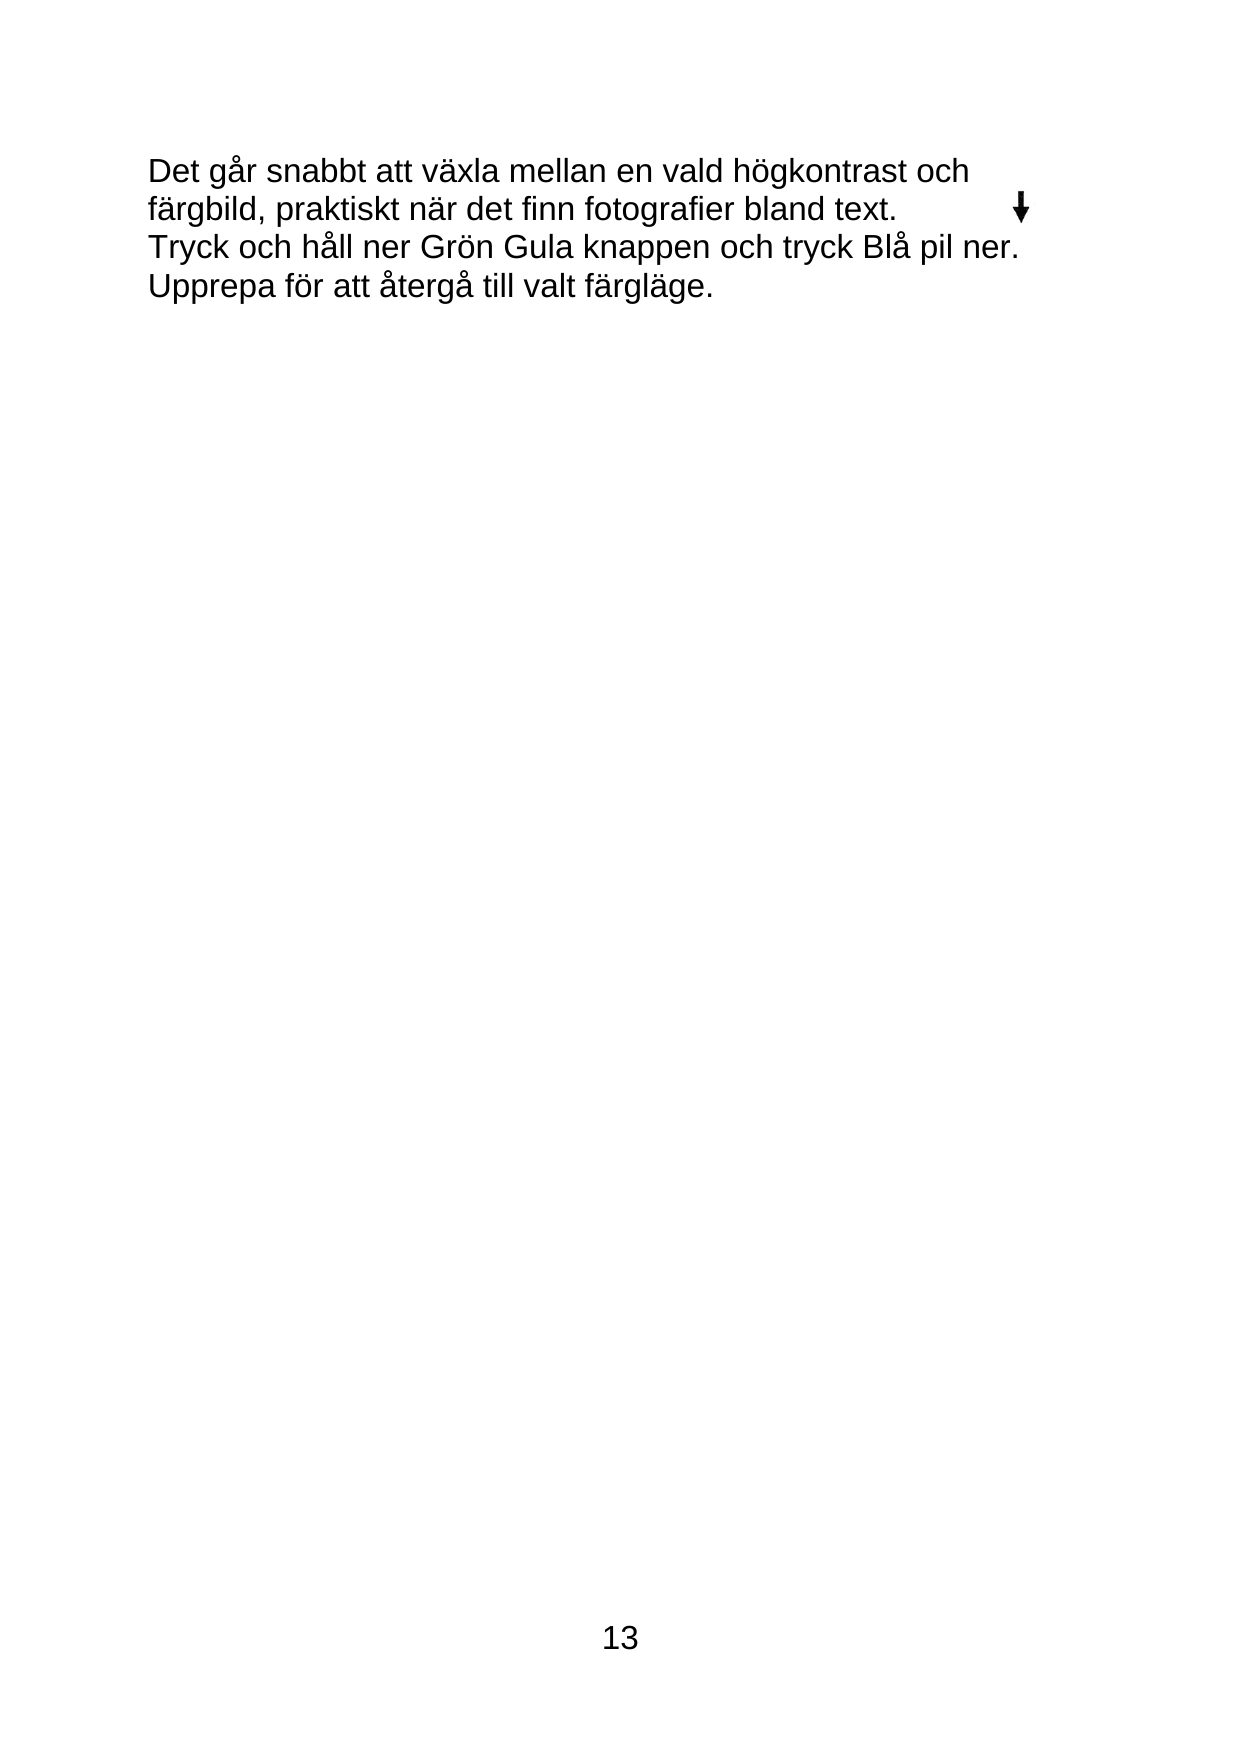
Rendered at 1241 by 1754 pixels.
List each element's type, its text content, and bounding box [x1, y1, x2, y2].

text Det går snabbt att växla mellan en vald högkontrast och färgbild, praktiskt när det finn fotografier bland text. [148, 151, 1093, 227]
text Tryck och håll ner Grön Gula knappen och tryck Blå pil ner. Upprepa för att återgå till valt färgläge. [148, 227, 1093, 304]
picture [1005, 173, 1036, 233]
